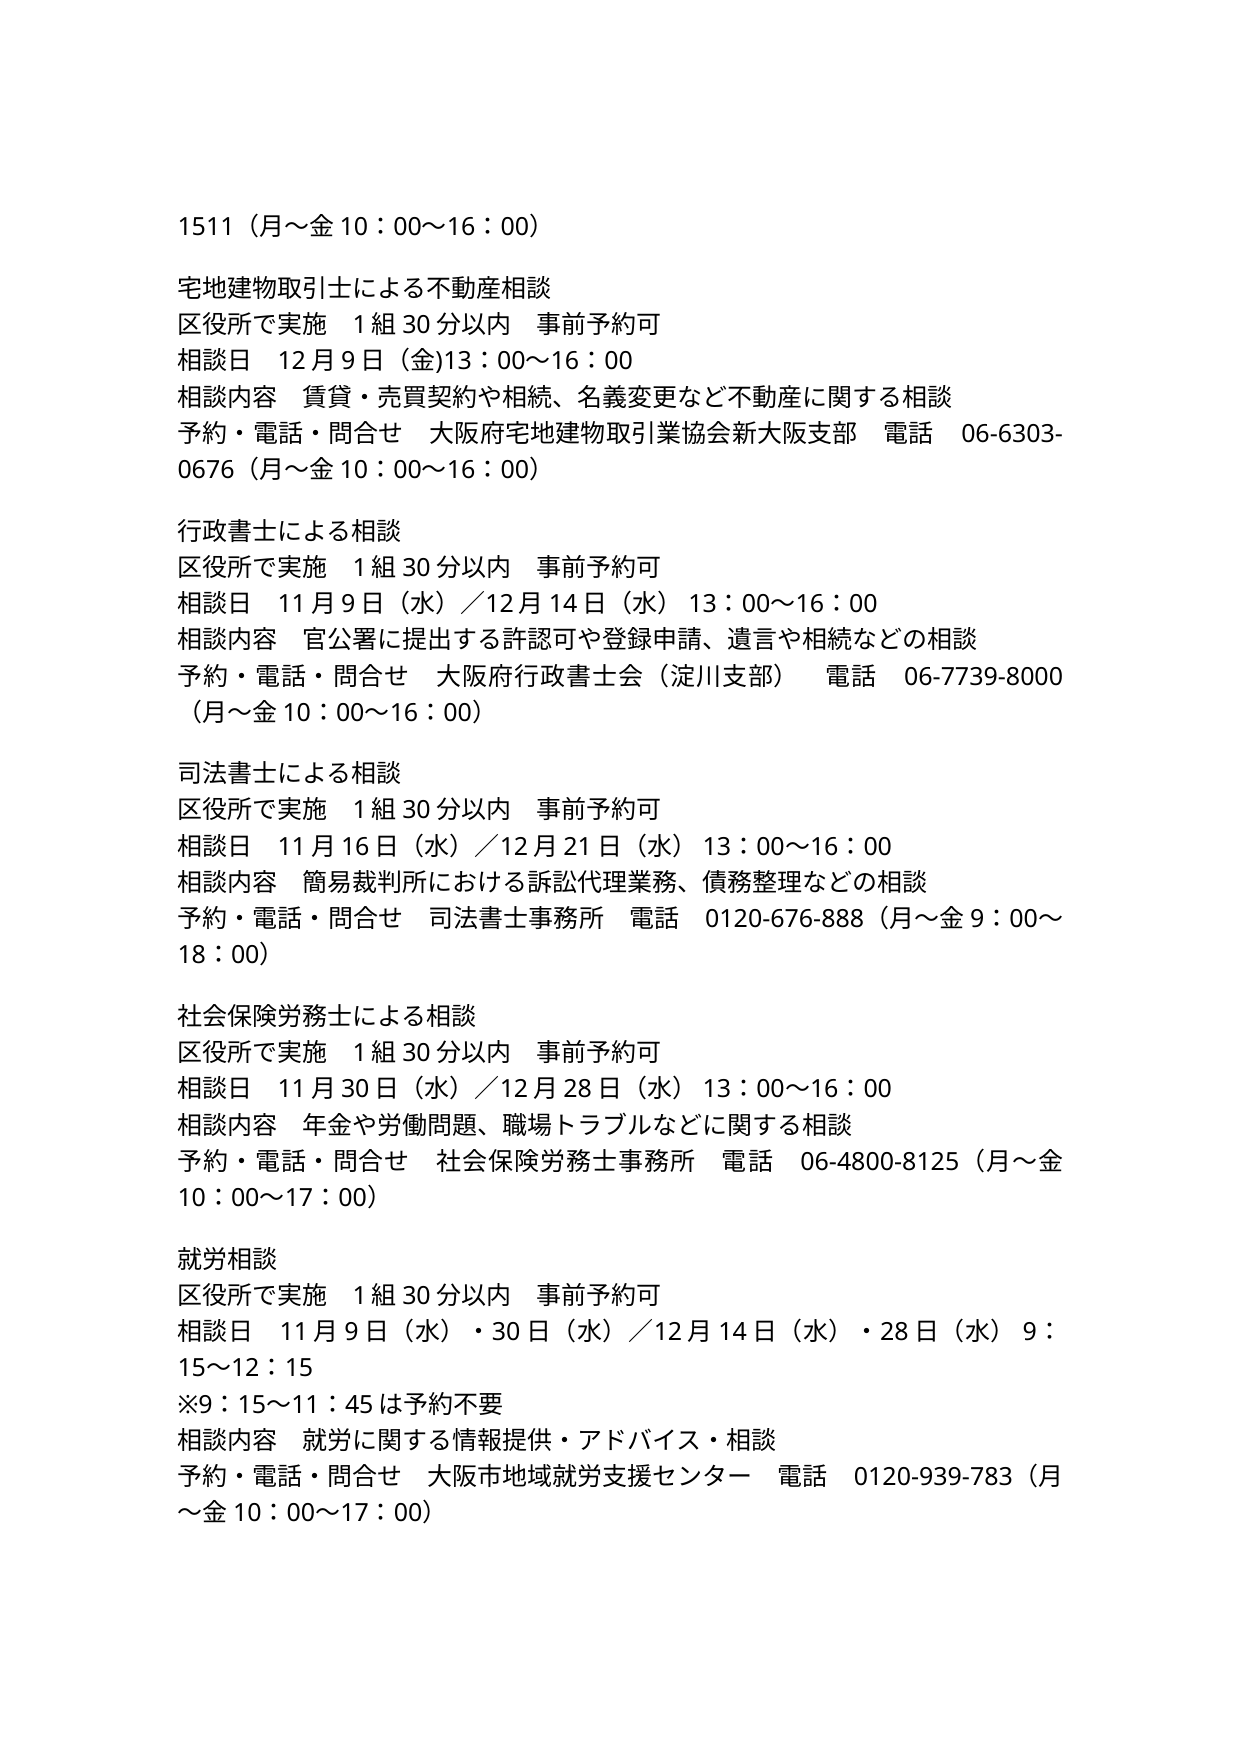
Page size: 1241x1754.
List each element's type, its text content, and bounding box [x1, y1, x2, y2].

text 相談日 11月16日（水）／12月21日（水） 13：00～16：00 [177, 826, 1063, 862]
text 就労相談 [177, 1239, 1063, 1275]
text 相談内容 就労に関する情報提供・アドバイス・相談 [177, 1420, 1063, 1457]
text 相談日 11月30日（水）／12月28日（水） 13：00～16：00 [177, 1069, 1063, 1105]
text 相談日 11月9日（水）／12月14日（水） 13：00～16：00 [177, 583, 1063, 620]
text 予約・電話・問合せ 司法書士事務所 電話 0120-676-888（月～金9：00～18：00） [177, 899, 1063, 971]
text 予約・電話・問合せ 大阪市地域就労支援センター 電話 0120-939-783（月～金 10：00～17：00） [177, 1457, 1063, 1529]
text 予約・電話・問合せ 社会保険労務士事務所 電話 06-4800-8125（月～金10：00～17：00） [177, 1141, 1063, 1214]
text 区役所で実施 1組 30分以内 事前予約可 [177, 790, 1063, 826]
text 区役所で実施 1組 30分以内 事前予約可 [177, 1275, 1063, 1312]
text 相談内容 官公署に提出する許認可や登録申請、遺言や相続などの相談 [177, 620, 1063, 656]
text ※9：15〜11：45は予約不要 [177, 1384, 1063, 1420]
text 相談内容 賃貸・売買契約や相続、名義変更など不動産に関する相談 [177, 377, 1063, 413]
text 宅地建物取引士による不動産相談 [177, 268, 1063, 304]
text 相談日 12月9日（金) 13：00～16：00 [177, 341, 1063, 377]
text 相談日 11月9日（水）・30日（水）／12月14日（水）・28日（水） 9：15～12：15 [177, 1312, 1063, 1384]
text 相談内容 簡易裁判所における訴訟代理業務、債務整理などの相談 [177, 862, 1063, 899]
text 行政書士による相談 [177, 511, 1063, 547]
text 社会保険労務士による相談 [177, 996, 1063, 1033]
text 予約・電話・問合せ 大阪府宅地建物取引業協会新大阪支部 電話 06-6303-0676（月～金10：00～16：00） [177, 413, 1063, 486]
text 相談内容 年金や労働問題、職場トラブルなどに関する相談 [177, 1105, 1063, 1141]
text 予約・電話・問合せ 大阪府行政書士会（淀川支部） 電話 06-7739-8000（月～金10：00～16：00） [177, 656, 1063, 728]
text 区役所で実施 1組 30分以内 事前予約可 [177, 547, 1063, 583]
text 区役所で実施 1組 30分以内 事前予約可 [177, 304, 1063, 341]
text 区役所で実施 1組 30分以内 事前予約可 [177, 1033, 1063, 1069]
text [177, 207, 1063, 243]
text 司法書士による相談 [177, 754, 1063, 790]
